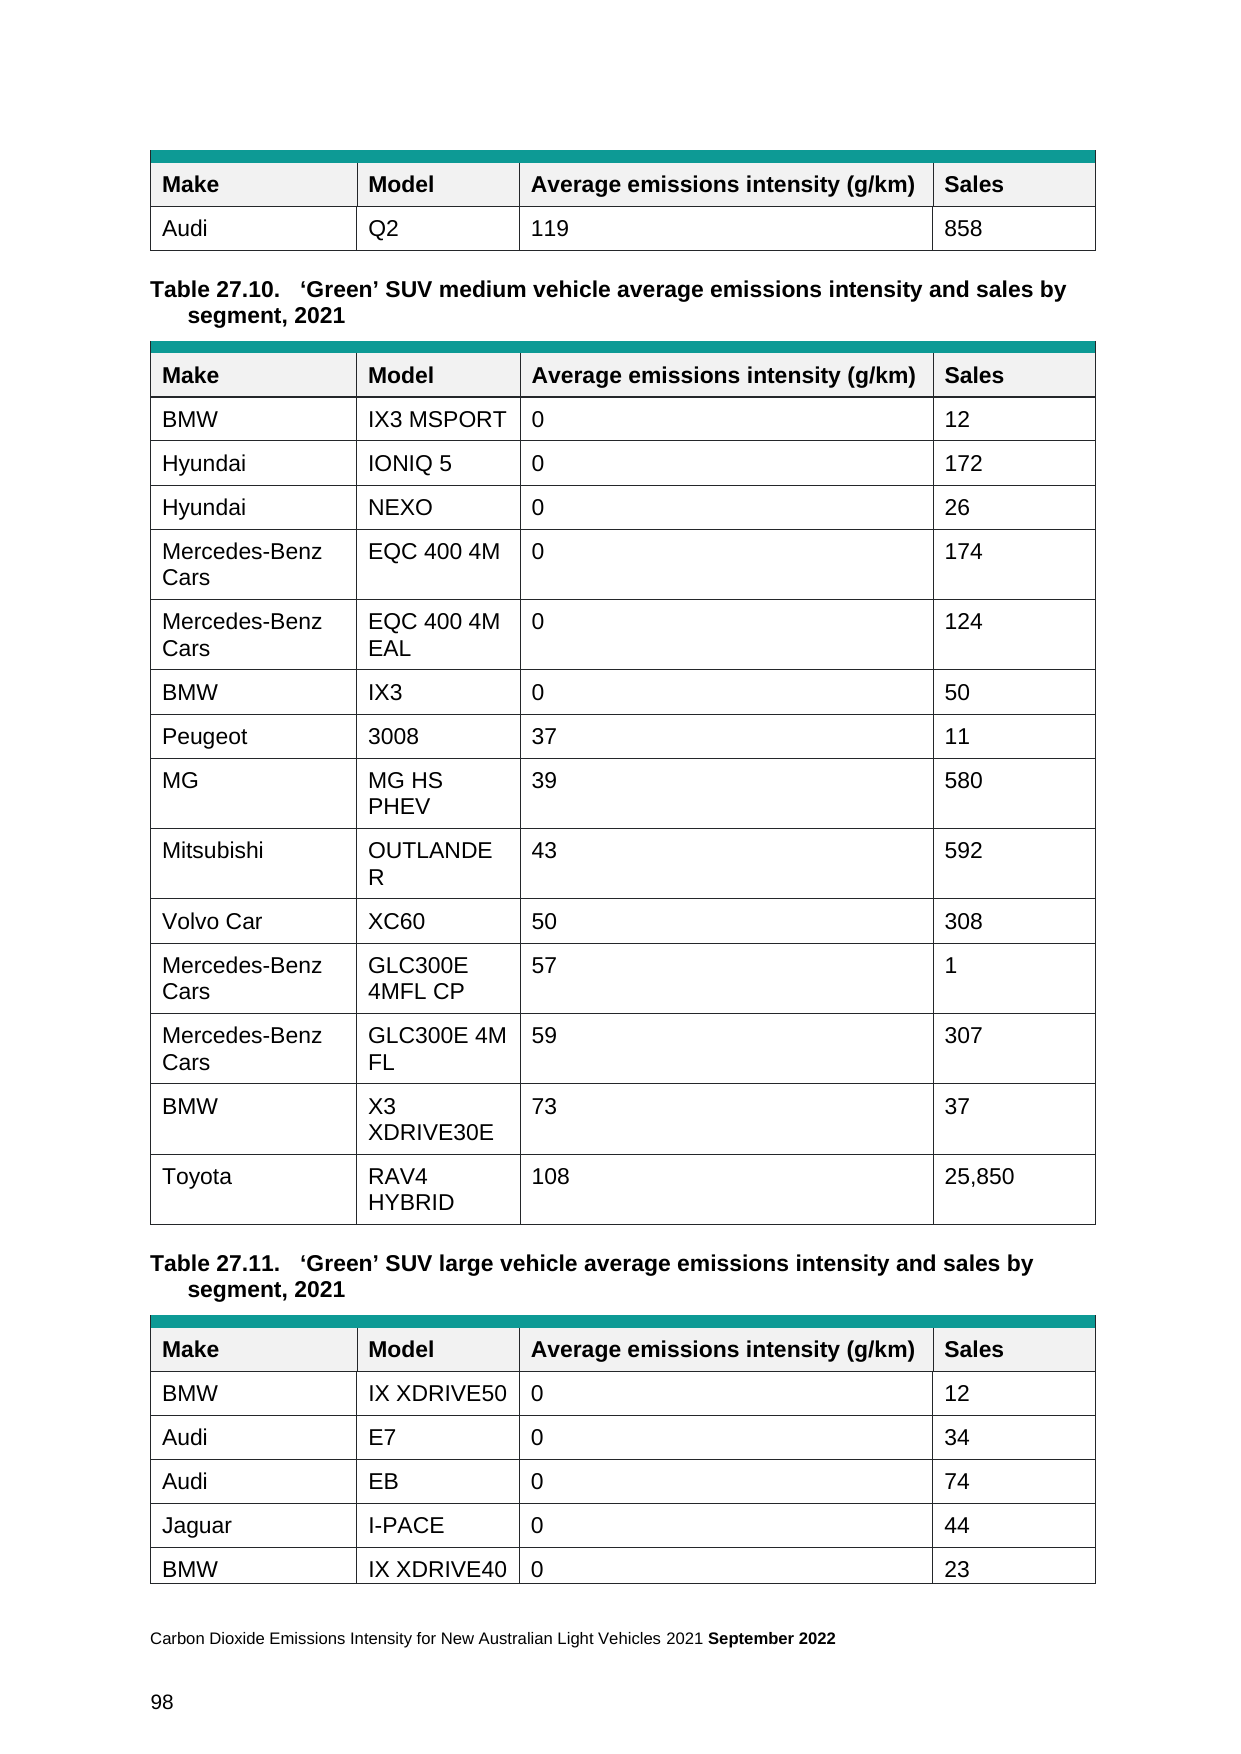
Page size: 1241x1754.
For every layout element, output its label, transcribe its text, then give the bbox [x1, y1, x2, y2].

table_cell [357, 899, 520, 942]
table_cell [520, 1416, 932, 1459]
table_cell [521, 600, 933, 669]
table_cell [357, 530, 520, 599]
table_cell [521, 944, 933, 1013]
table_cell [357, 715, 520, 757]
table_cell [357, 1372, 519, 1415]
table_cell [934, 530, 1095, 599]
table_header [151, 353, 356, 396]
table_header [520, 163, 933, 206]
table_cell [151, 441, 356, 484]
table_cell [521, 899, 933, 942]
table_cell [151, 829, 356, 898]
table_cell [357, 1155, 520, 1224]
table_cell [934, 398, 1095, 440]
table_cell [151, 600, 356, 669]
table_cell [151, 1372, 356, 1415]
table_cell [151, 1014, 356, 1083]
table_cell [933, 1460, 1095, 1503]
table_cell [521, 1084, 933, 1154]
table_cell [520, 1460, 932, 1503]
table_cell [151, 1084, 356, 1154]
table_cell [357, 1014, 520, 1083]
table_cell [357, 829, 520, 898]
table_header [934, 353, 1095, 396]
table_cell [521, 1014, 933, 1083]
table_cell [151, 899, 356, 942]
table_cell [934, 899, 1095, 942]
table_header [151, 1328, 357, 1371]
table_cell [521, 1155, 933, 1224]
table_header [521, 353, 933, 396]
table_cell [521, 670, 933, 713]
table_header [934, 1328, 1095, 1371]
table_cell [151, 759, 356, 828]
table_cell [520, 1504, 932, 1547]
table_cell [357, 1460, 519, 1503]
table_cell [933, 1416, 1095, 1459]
title ‘Green’ SUV medium vehicle average emissions intensity and sales by segment, 2021 [150, 276, 1090, 328]
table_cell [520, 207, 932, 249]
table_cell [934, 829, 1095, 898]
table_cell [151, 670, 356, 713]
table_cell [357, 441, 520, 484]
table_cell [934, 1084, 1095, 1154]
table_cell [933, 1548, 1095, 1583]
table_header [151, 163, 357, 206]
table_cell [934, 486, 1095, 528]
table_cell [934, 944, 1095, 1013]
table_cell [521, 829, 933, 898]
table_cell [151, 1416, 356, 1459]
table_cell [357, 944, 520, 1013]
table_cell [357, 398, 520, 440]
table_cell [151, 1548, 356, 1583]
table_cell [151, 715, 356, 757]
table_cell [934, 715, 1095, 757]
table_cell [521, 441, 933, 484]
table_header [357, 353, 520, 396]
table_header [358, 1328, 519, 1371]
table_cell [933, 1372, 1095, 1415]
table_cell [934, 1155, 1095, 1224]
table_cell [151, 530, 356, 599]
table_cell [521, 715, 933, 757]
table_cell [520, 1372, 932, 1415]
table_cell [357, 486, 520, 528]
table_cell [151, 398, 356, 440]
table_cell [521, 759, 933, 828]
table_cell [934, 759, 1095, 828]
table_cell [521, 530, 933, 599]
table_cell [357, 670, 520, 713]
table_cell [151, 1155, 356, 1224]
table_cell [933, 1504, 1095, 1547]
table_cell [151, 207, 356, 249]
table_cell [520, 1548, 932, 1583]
title ‘Green’ SUV large vehicle average emissions intensity and sales by segment, 2021 [150, 1250, 1090, 1303]
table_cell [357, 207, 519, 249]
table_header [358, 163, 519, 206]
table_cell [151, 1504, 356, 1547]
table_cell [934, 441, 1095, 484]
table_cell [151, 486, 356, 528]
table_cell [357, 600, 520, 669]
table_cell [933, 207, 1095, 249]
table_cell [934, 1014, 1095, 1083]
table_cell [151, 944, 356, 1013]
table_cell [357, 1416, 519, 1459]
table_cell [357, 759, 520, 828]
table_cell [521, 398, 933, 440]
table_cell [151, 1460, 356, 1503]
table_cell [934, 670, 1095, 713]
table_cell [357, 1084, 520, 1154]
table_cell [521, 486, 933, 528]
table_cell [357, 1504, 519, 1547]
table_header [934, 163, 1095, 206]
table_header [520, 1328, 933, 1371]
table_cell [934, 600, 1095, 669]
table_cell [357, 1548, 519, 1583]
